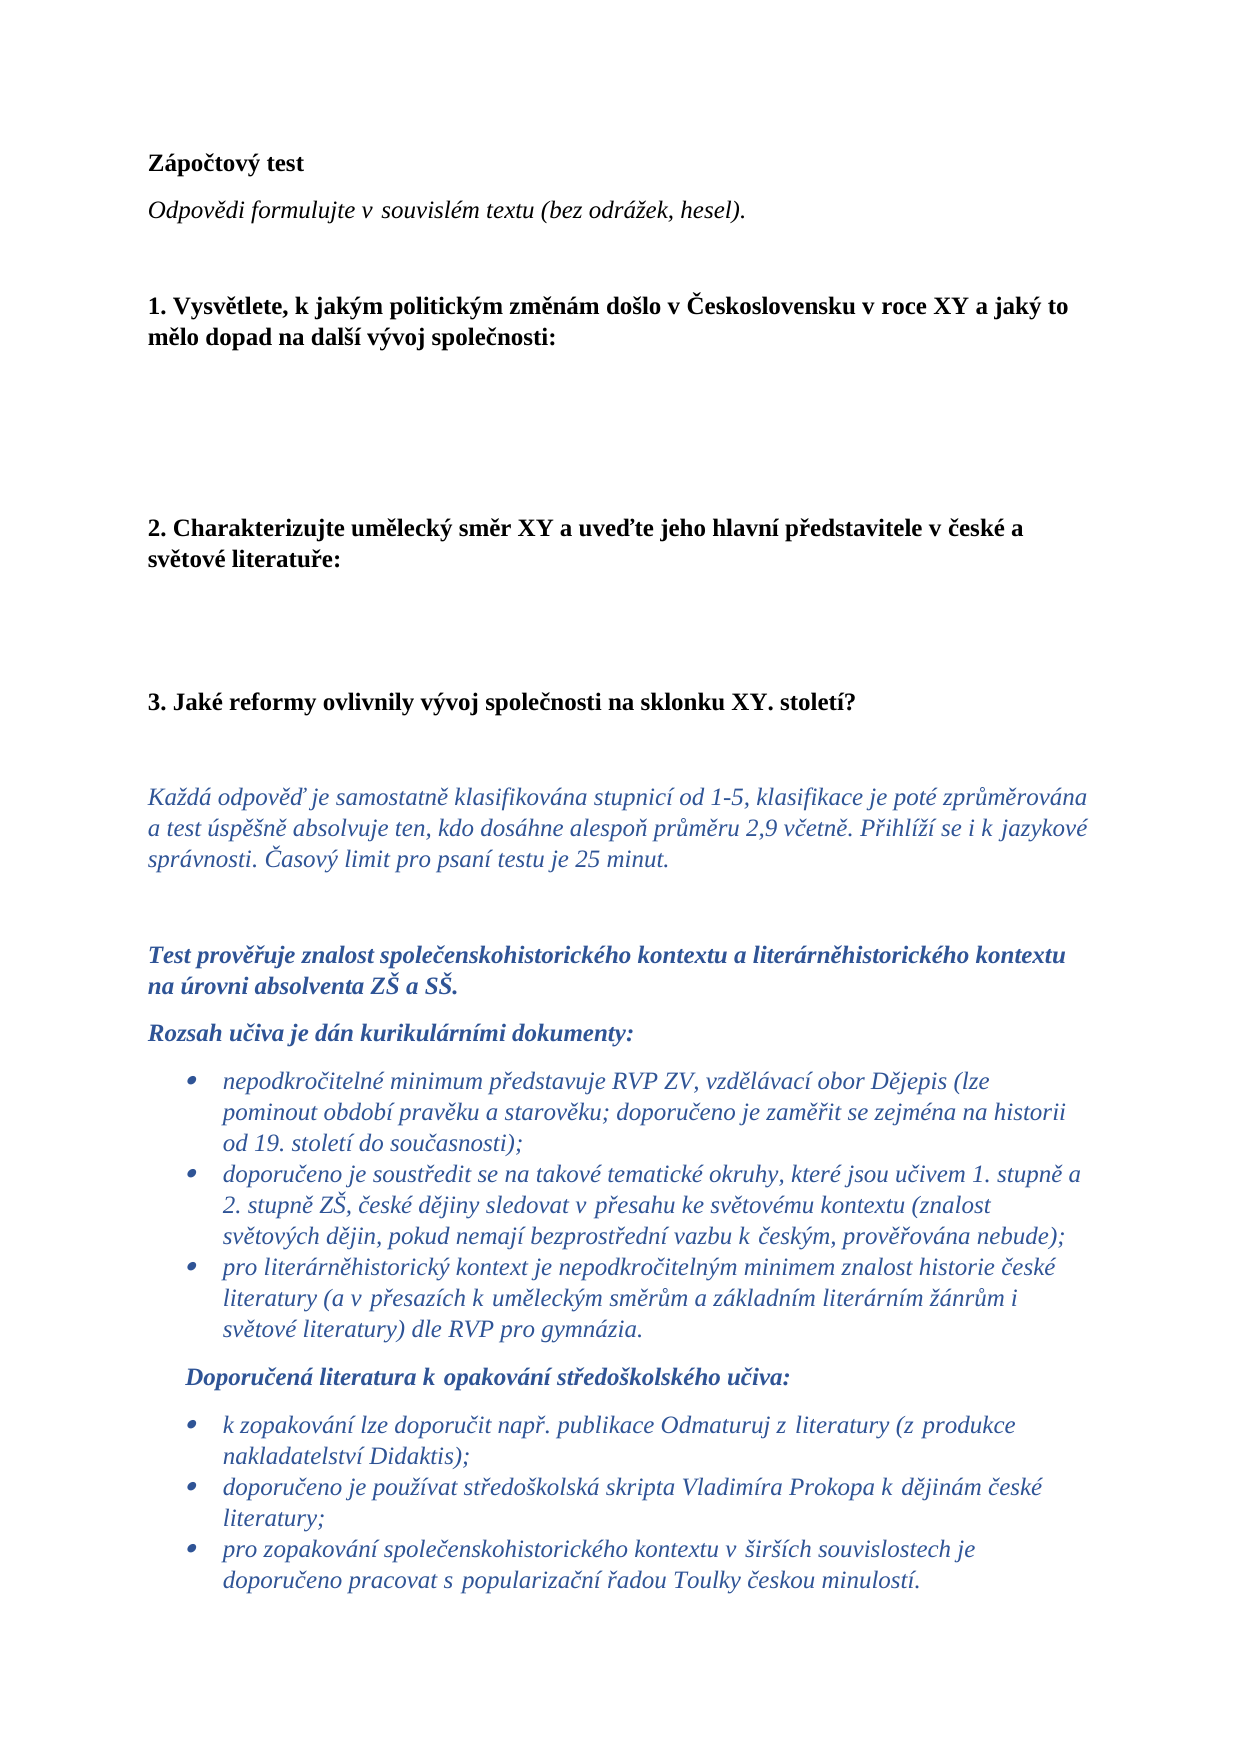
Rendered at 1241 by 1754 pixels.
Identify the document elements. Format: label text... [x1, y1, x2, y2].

list pro zopakování společenskohistorického kontextu v širších souvislostech je doporučeno pracovat s popularizační řadou Toulky českou minulostí. [185, 1534, 1093, 1594]
text 2. Charakterizujte umělecký směr XY a uveďte jeho hlavní představitele v české a světové literatuře: [148, 513, 1093, 572]
text Rozsah učiva je dán kurikulárními dokumenty: [148, 1018, 1093, 1047]
text Každá odpověď je samostatně klasifikována stupnicí od 1-5, klasifikace je poté zprůměrována a test úspěšně absolvuje ten, kdo dosáhne alespoň průměru 2,9 včetně. Přihlíží se i k jazykové správnosti. Časový limit pro psaní testu je 25 minut. [148, 782, 1093, 873]
list pro literárněhistorický kontext je nepodkročitelným minimem znalost historie české literatury (a v přesazích k uměleckým směrům a základním literárním žánrům i světové literatury) dle RVP pro gymnázia. [185, 1252, 1093, 1343]
text Test prověřuje znalost společenskohistorického kontextu a literárněhistorického kontextu na úrovni absolventa ZŠ a SŠ. [148, 940, 1093, 999]
text 3. Jaké reformy ovlivnily vývoj společnosti na sklonku XY. století? [148, 687, 1093, 716]
text Doporučená literatura k opakování středoškolského učiva: [185, 1362, 1093, 1391]
list doporučeno je soustředit se na takové tematické okruhy, které jsou učivem 1. stupně a 2. stupně ZŠ, české dějiny sledovat v přesahu ke světovému kontextu (znalost světových dějin, pokud nemají bezprostřední vazbu k českým, prověřována nebude); [185, 1159, 1093, 1250]
text Zápočtový test [148, 148, 1093, 176]
text 1. Vysvětlete, k jakým politickým změnám došlo v Československu v roce XY a jaký to mělo dopad na další vývoj společnosti: [148, 291, 1093, 351]
list k zopakování lze doporučit např. publikace Odmaturuj z literatury (z produkce nakladatelství Didaktis); [185, 1410, 1093, 1470]
list doporučeno je používat středoškolská skripta Vladimíra Prokopa k dějinám české literatury; [185, 1472, 1093, 1532]
text Odpovědi formulujte v souvislém textu (bez odrážek, hesel). [148, 195, 1093, 224]
list nepodkročitelné minimum představuje RVP ZV, vzdělávací obor Dějepis (lze pominout období pravěku a starověku; doporučeno je zaměřit se zejména na historii od 19. století do současnosti); [185, 1066, 1093, 1157]
